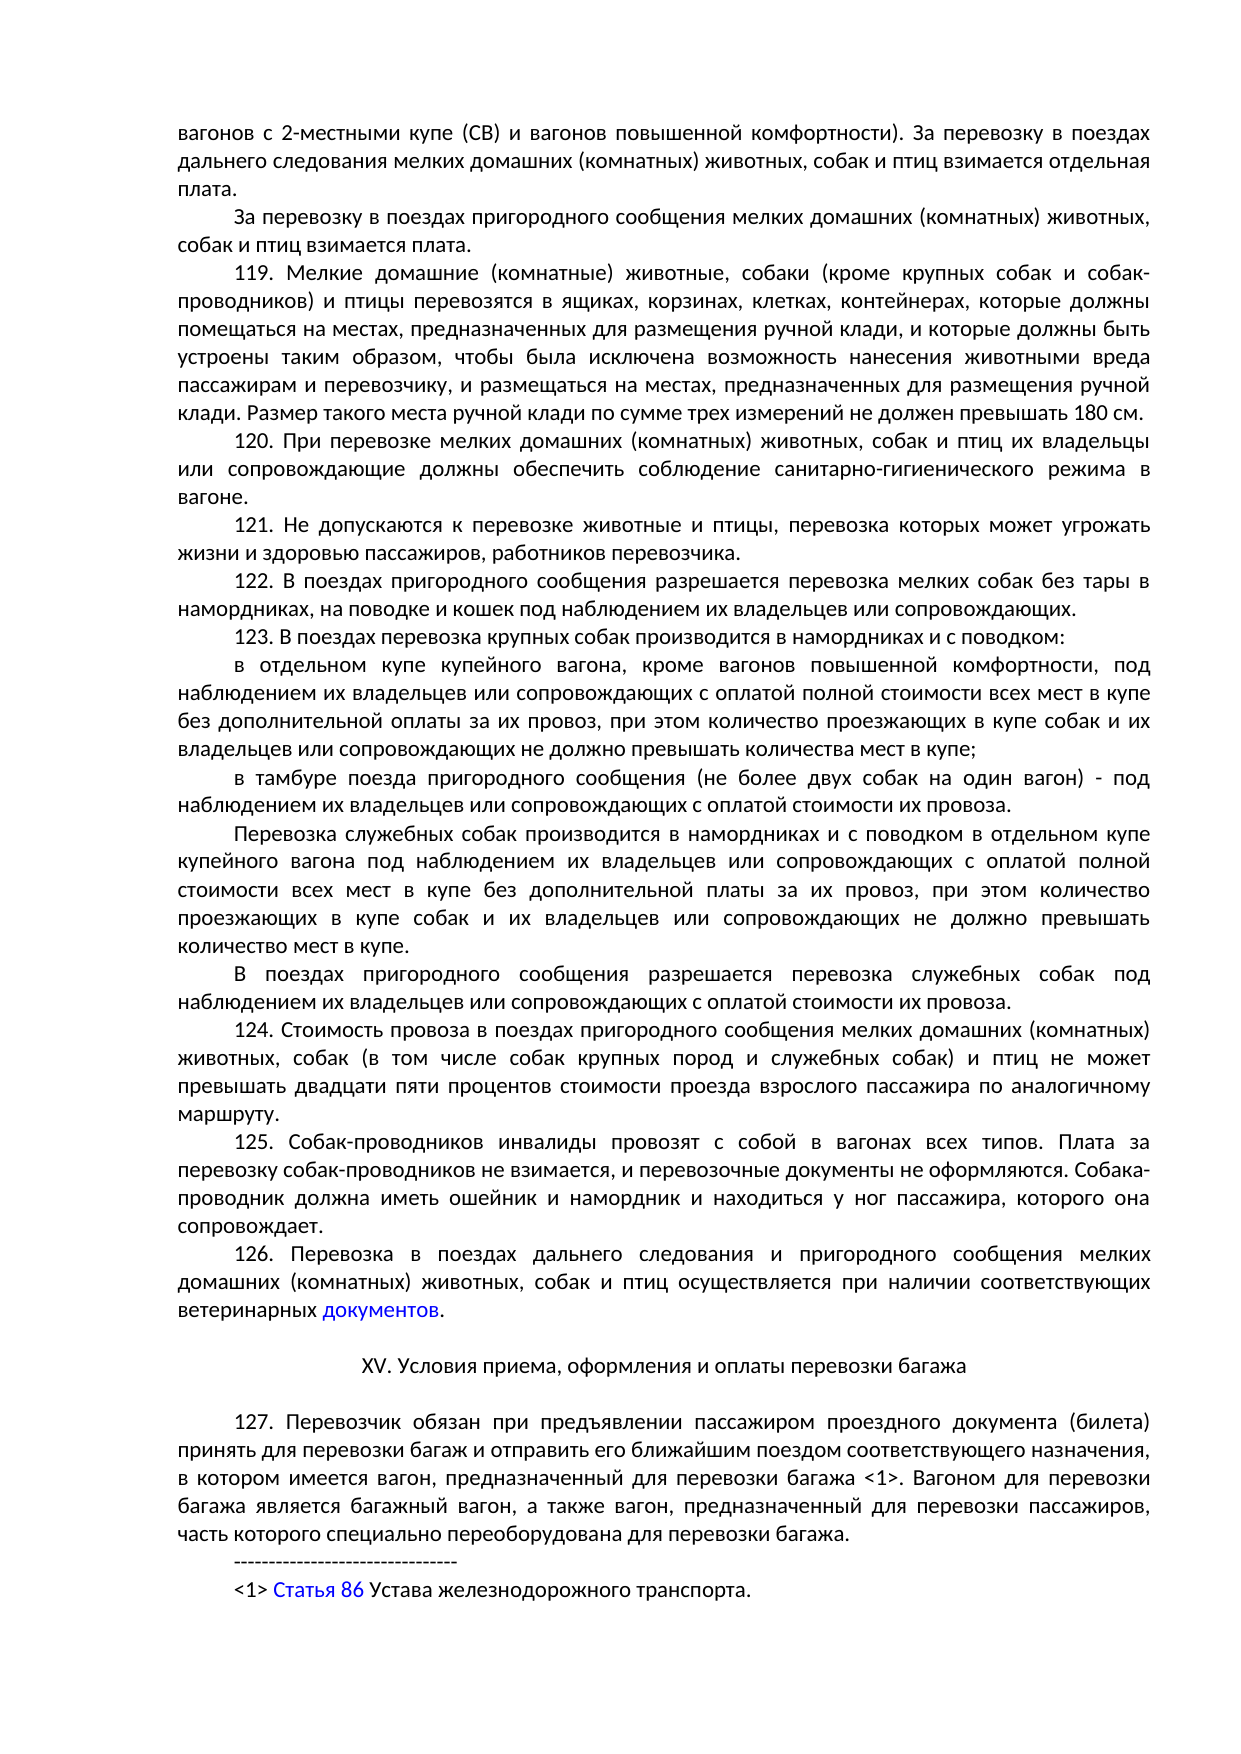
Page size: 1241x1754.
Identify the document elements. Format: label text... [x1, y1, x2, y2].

text в отдельном купе купейного вагона, кроме вагонов повышенной комфортности, под наблюдением их владельцев или сопровождающих с оплатой полной стоимости всех мест в купе без дополнительной оплаты за их провоз, при этом количество проезжающих в купе собак и их владельцев или сопровождающих не должно превышать количества мест в купе; [177, 651, 1152, 763]
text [177, 118, 1152, 202]
text В поездах пригородного сообщения разрешается перевозка служебных собак под наблюдением их владельцев или сопровождающих с оплатой стоимости их провоза. [177, 959, 1152, 1015]
text 119. Мелкие домашние (комнатные) животные, собаки (кроме крупных собак и собак-проводников) и птицы перевозятся в ящиках, корзинах, клетках, контейнерах, которые должны помещаться на местах, предназначенных для размещения ручной клади, и которые должны быть устроены таким образом, чтобы была исключена возможность нанесения животными вреда пассажирам и перевозчику, и размещаться на местах, предназначенных для размещения ручной клади. Размер такого места ручной клади по сумме трех измерений не должен превышать 180 см. [177, 258, 1152, 426]
text <1> Статья 86 Устава железнодорожного транспорта. [177, 1575, 1152, 1603]
text -------------------------------- [177, 1547, 1152, 1575]
text 127. Перевозчик обязан при предъявлении пассажиром проездного документа (билета) принять для перевозки багаж и отправить его ближайшим поездом соответствующего назначения, в котором имеется вагон, предназначенный для перевозки багажа <1>. Вагоном для перевозки багажа является багажный вагон, а также вагон, предназначенный для перевозки пассажиров, часть которого специально переоборудована для перевозки багажа. [177, 1407, 1152, 1547]
text 123. В поездах перевозка крупных собак производится в намордниках и с поводком: [177, 622, 1152, 651]
text За перевозку в поездах пригородного сообщения мелких домашних (комнатных) животных, собак и птиц взимается плата. [177, 202, 1152, 258]
text 121. Не допускаются к перевозке животные и птицы, перевозка которых может угрожать жизни и здоровью пассажиров, работников перевозчика. [177, 510, 1152, 566]
text Перевозка служебных собак производится в намордниках и с поводком в отдельном купе купейного вагона под наблюдением их владельцев или сопровождающих с оплатой полной стоимости всех мест в купе без дополнительной платы за их провоз, при этом количество проезжающих в купе собак и их владельцев или сопровождающих не должно превышать количество мест в купе. [177, 819, 1152, 959]
text XV. Условия приема, оформления и оплаты перевозки багажа [177, 1351, 1152, 1379]
text 125. Собак-проводников инвалиды провозят с собой в вагонах всех типов. Плата за перевозку собак-проводников не взимается, и перевозочные документы не оформляются. Собака-проводник должна иметь ошейник и намордник и находиться у ног пассажира, которого она сопровождает. [177, 1127, 1152, 1239]
text 120. При перевозке мелких домашних (комнатных) животных, собак и птиц их владельцы или сопровождающие должны обеспечить соблюдение санитарно-гигиенического режима в вагоне. [177, 426, 1152, 510]
text 126. Перевозка в поездах дальнего следования и пригородного сообщения мелких домашних (комнатных) животных, собак и птиц осуществляется при наличии соответствующих ветеринарных документов. [177, 1239, 1152, 1323]
text в тамбуре поезда пригородного сообщения (не более двух собак на один вагон) - под наблюдением их владельцев или сопровождающих с оплатой стоимости их провоза. [177, 763, 1152, 819]
text 122. В поездах пригородного сообщения разрешается перевозка мелких собак без тары в намордниках, на поводке и кошек под наблюдением их владельцев или сопровождающих. [177, 566, 1152, 622]
text 124. Стоимость провоза в поездах пригородного сообщения мелких домашних (комнатных) животных, собак (в том числе собак крупных пород и служебных собак) и птиц не может превышать двадцати пяти процентов стоимости проезда взрослого пассажира по аналогичному маршруту. [177, 1015, 1152, 1127]
